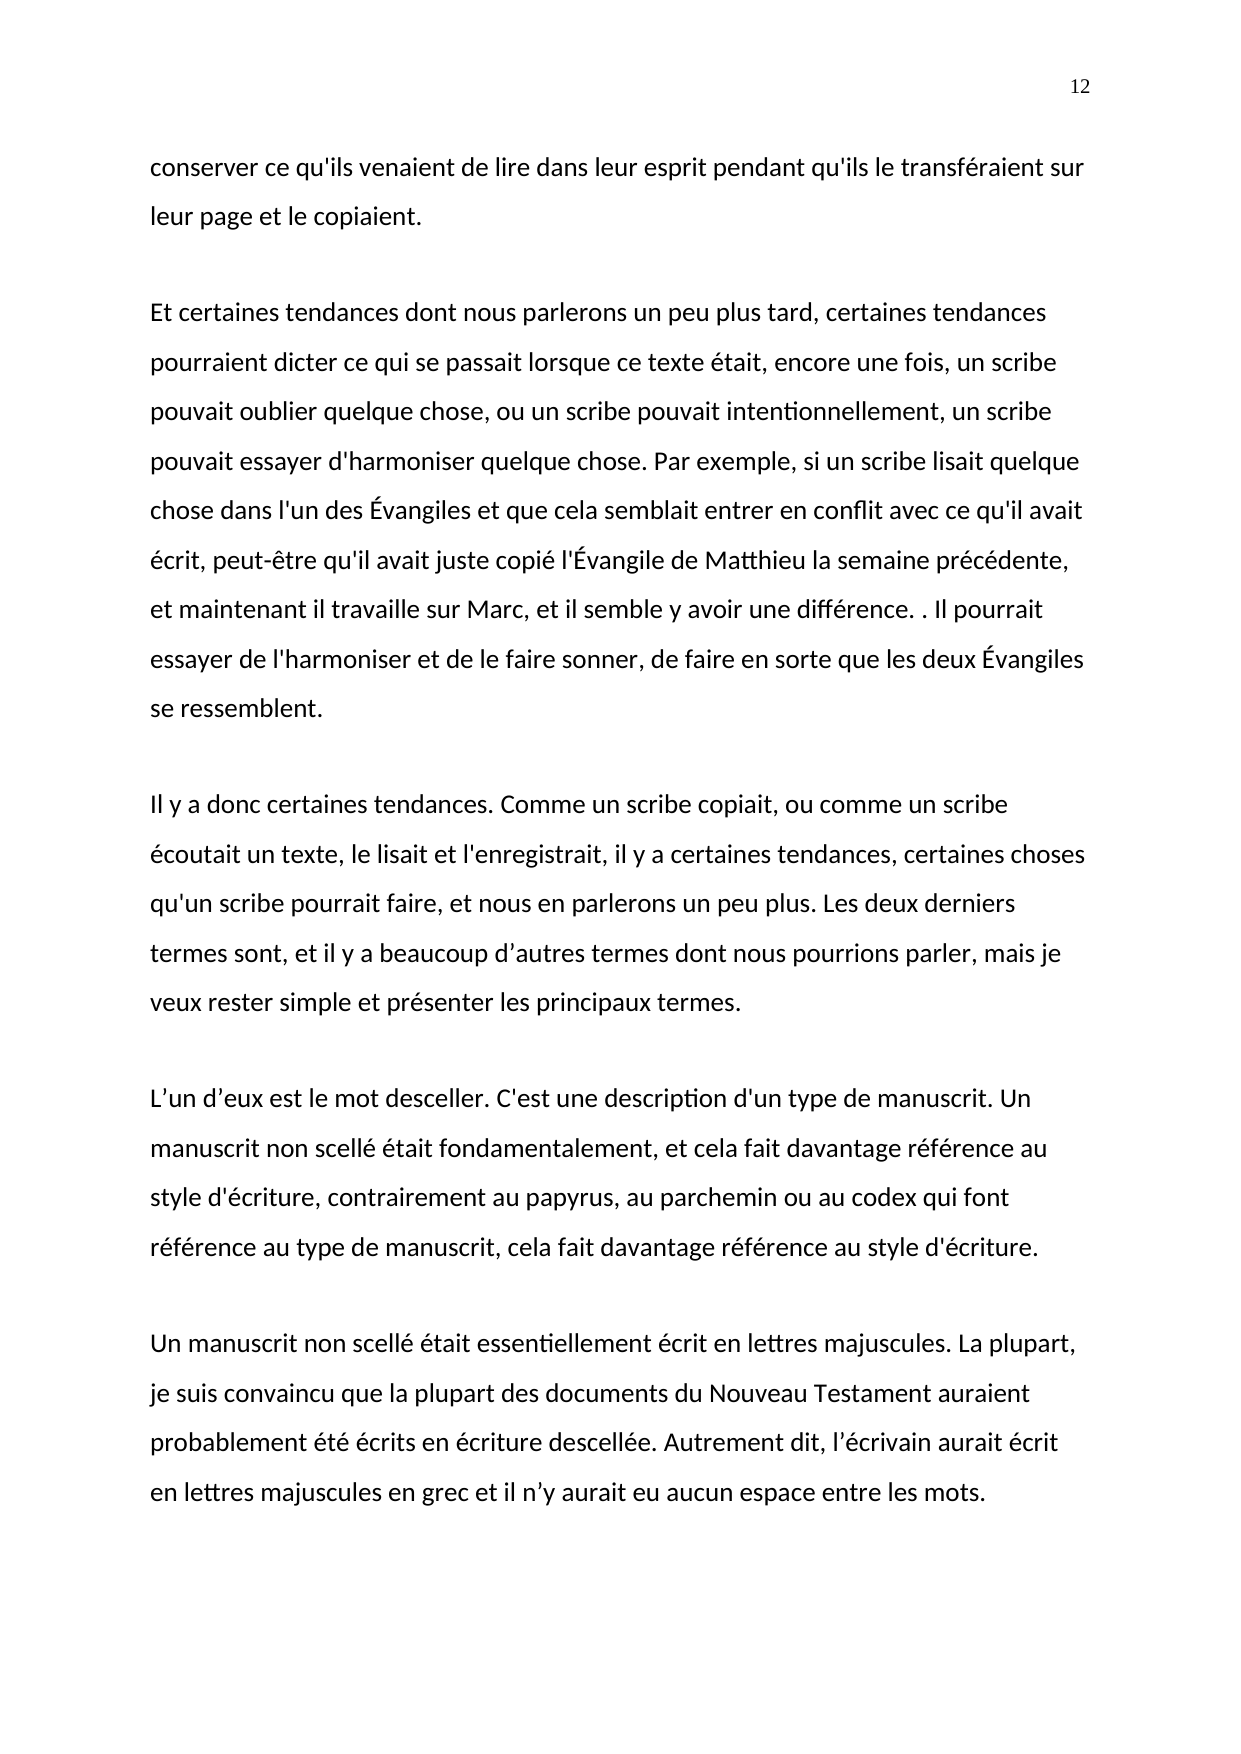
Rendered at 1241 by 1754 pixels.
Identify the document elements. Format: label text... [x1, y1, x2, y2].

text Il y a donc certaines tendances. Comme un scribe copiait, ou comme un scribe écoutait un texte, le lisait et l'enregistrait, il y a certaines tendances, certaines choses qu'un scribe pourrait faire, et nous en parlerons un peu plus. Les deux derniers termes sont, et il y a beaucoup d’autres termes dont nous pourrions parler, mais je veux rester simple et présenter les principaux termes. [150, 788, 1090, 1018]
text Un manuscrit non scellé était essentiellement écrit en lettres majuscules. La plupart, je suis convaincu que la plupart des documents du Nouveau Testament auraient probablement été écrits en écriture descellée. Autrement dit, l’écrivain aurait écrit en lettres majuscules en grec et il n’y aurait eu aucun espace entre les mots. [150, 1326, 1090, 1508]
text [150, 150, 1090, 232]
text L’un d’eux est le mot desceller. C'est une description d'un type de manuscrit. Un manuscrit non scellé était fondamentalement, et cela fait davantage référence au style d'écriture, contrairement au papyrus, au parchemin ou au codex qui font référence au type de manuscrit, cela fait davantage référence au style d'écriture. [150, 1082, 1090, 1263]
text Et certaines tendances dont nous parlerons un peu plus tard, certaines tendances pourraient dicter ce qui se passait lorsque ce texte était, encore une fois, un scribe pouvait oublier quelque chose, ou un scribe pouvait intentionnellement, un scribe pouvait essayer d'harmoniser quelque chose. Par exemple, si un scribe lisait quelque chose dans l'un des Évangiles et que cela semblait entrer en conflit avec ce qu'il avait écrit, peut-être qu'il avait juste copié l'Évangile de Matthieu la semaine précédente, et maintenant il travaille sur Marc, et il semble y avoir une différence. . Il pourrait essayer de l'harmoniser et de le faire sonner, de faire en sorte que les deux Évangiles se ressemblent. [150, 296, 1090, 724]
